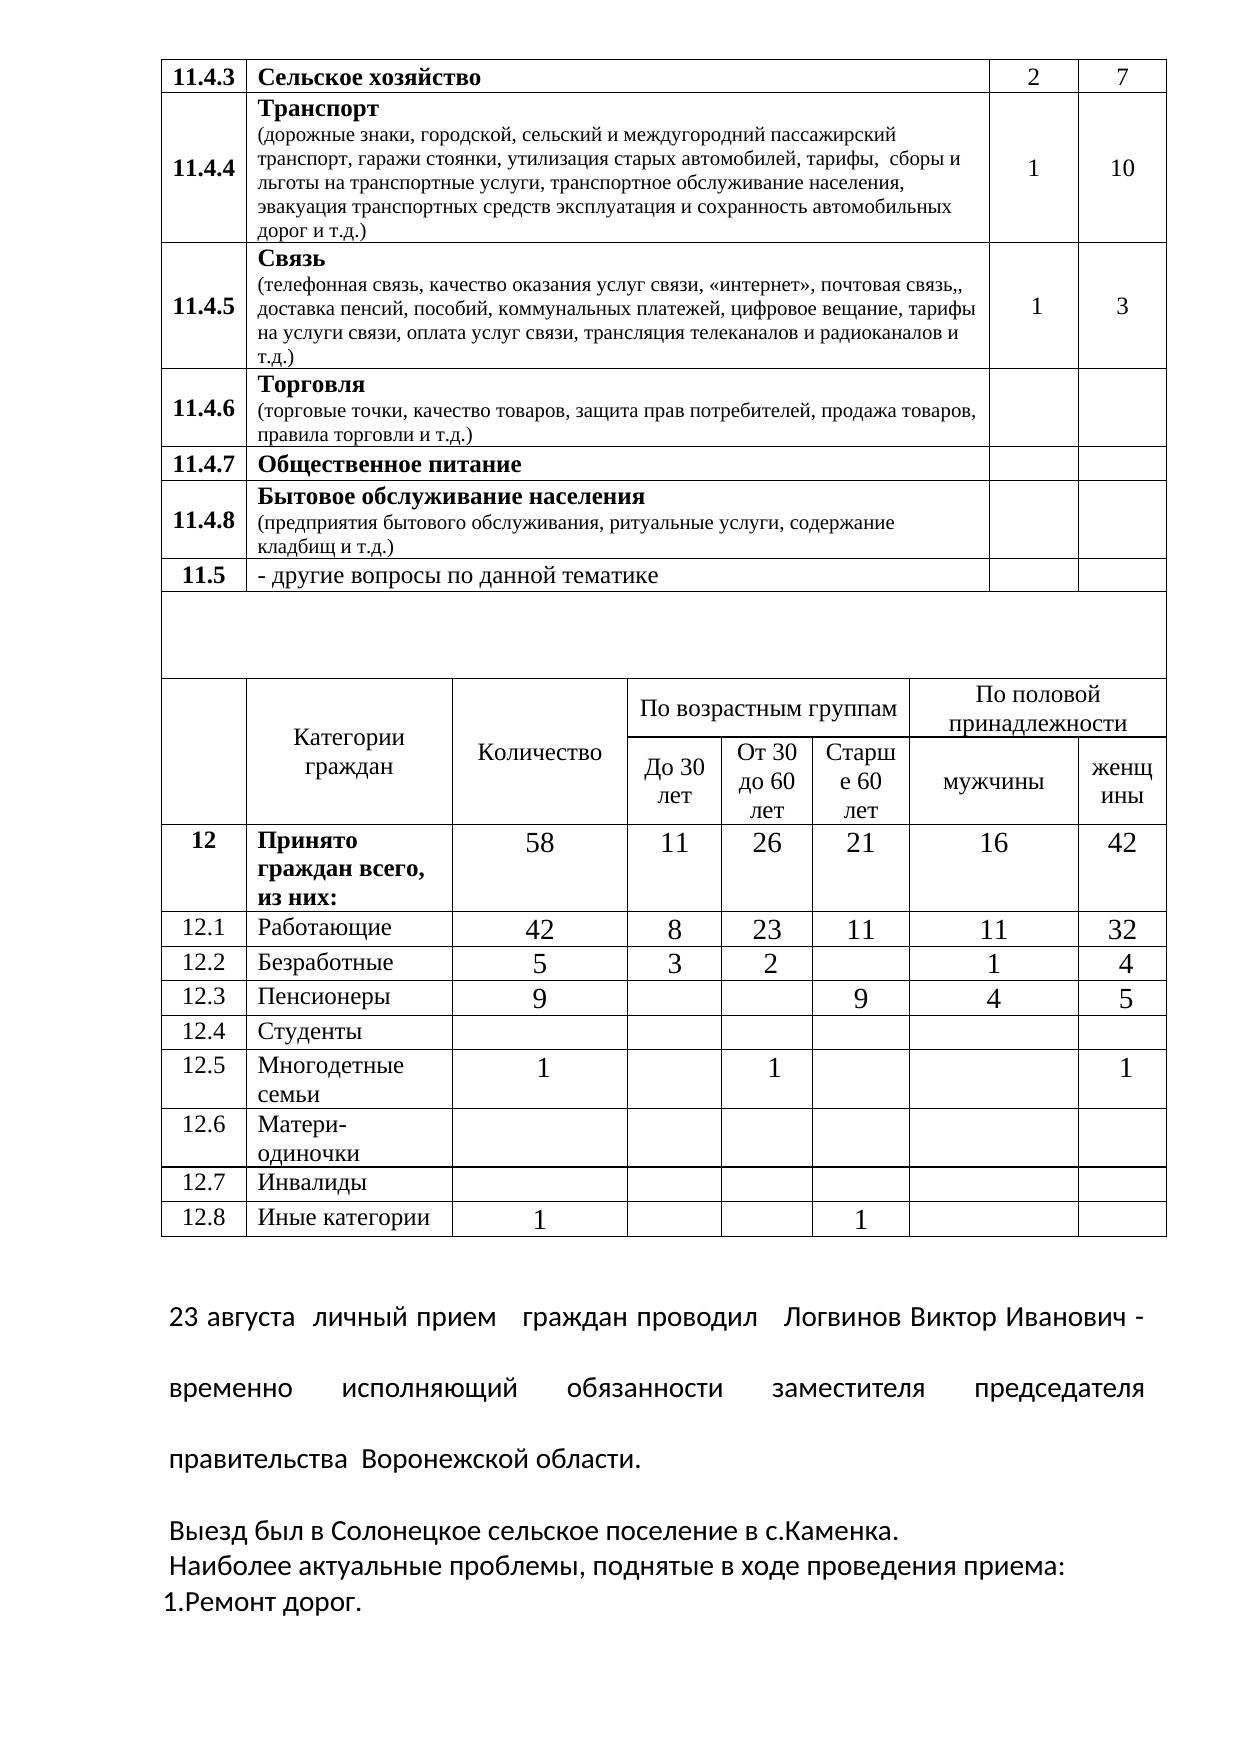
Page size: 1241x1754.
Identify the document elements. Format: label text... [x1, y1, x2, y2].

table_cell 4 [1079, 947, 1166, 980]
table_cell 12.5 [162, 1050, 246, 1108]
table_cell До 30 лет [628, 738, 721, 824]
table_cell 26 [722, 825, 812, 911]
table_cell 42 [453, 912, 627, 946]
table_cell [990, 447, 1078, 480]
table_cell Принято граждан всего, из них: [247, 825, 452, 911]
table_cell Инвалиды [247, 1168, 452, 1201]
table_cell 12.1 [162, 912, 246, 946]
table_cell [628, 1168, 721, 1201]
table_cell Пенсионеры [247, 981, 452, 1015]
table_cell мужчины [910, 738, 1078, 824]
table_cell 8 [628, 912, 721, 946]
table_cell [722, 1202, 812, 1236]
table_cell 4 [910, 981, 1078, 1015]
table_cell 11.4.6 [162, 369, 246, 446]
table_cell 12.4 [162, 1016, 246, 1049]
table_cell 2 [722, 947, 812, 980]
table_cell 11.4.3 [162, 60, 246, 92]
table_cell 1 [453, 1202, 627, 1236]
text Выезд был в Солонецкое сельское поселение в с.Каменка. [162, 1512, 1152, 1547]
table_cell [722, 1016, 812, 1049]
table_cell [1079, 1016, 1166, 1049]
table_cell женщины [1079, 738, 1166, 824]
table_cell Матери-одиночки [247, 1109, 452, 1166]
table_cell Старше 60 лет [813, 738, 909, 824]
table_cell 1 [813, 1202, 909, 1236]
table_cell Безработные [247, 947, 452, 980]
table_cell 21 [813, 825, 909, 911]
table_cell [910, 1050, 1078, 1108]
table_cell [990, 559, 1078, 591]
table_cell [1079, 369, 1166, 446]
table_cell Категории граждан [247, 679, 452, 824]
text Наиболее актуальные проблемы, поднятые в ходе проведения приема: [162, 1547, 1152, 1583]
table_cell По возрастным группам [628, 679, 909, 736]
table_cell [628, 981, 721, 1015]
text 1.Ремонт дорог. [162, 1583, 1152, 1619]
table_cell [813, 1109, 909, 1166]
table_cell [910, 1109, 1078, 1166]
table_cell 1 [990, 243, 1078, 368]
table_cell 3 [628, 947, 721, 980]
table_cell Общественное питание [247, 447, 989, 480]
table_cell 9 [453, 981, 627, 1015]
table_cell 12.3 [162, 981, 246, 1015]
table_cell 32 [1079, 912, 1166, 946]
table_cell [813, 1016, 909, 1049]
table_cell [813, 1168, 909, 1201]
table_cell Бытовое обслуживание населения (предприятия бытового обслуживания, ритуальные услуги, содержание кладбищ и т.д.) [247, 481, 989, 558]
table_cell [453, 1168, 627, 1201]
table_cell Иные категории [247, 1202, 452, 1236]
table_cell [628, 1109, 721, 1166]
table_cell По половой принадлежности [910, 679, 1166, 736]
table_cell 11.4.8 [162, 481, 246, 558]
table_cell [453, 1109, 627, 1166]
table_cell Многодетные семьи [247, 1050, 452, 1108]
table_cell 10 [1079, 93, 1166, 242]
table_cell Сельское хозяйство [247, 60, 989, 92]
table_cell 9 [813, 981, 909, 1015]
table_cell [628, 1050, 721, 1108]
table_cell [162, 679, 246, 824]
table_cell 12.2 [162, 947, 246, 980]
table_cell 5 [453, 947, 627, 980]
table_cell [910, 1202, 1078, 1236]
table_cell [722, 1168, 812, 1201]
table_cell [722, 981, 812, 1015]
table_cell От 30 до 60 лет [722, 738, 812, 824]
table_cell 5 [1079, 981, 1166, 1015]
table_cell 11 [628, 825, 721, 911]
table_cell [910, 1016, 1078, 1049]
table_cell 11.4.4 [162, 93, 246, 242]
table_cell 11 [910, 912, 1078, 946]
table_cell [453, 1016, 627, 1049]
table_cell [1079, 1202, 1166, 1236]
table_cell 16 [910, 825, 1078, 911]
table_cell 58 [453, 825, 627, 911]
table_cell 7 [1079, 60, 1166, 92]
table_cell 11.5 [162, 559, 246, 591]
table_cell 12.8 [162, 1202, 246, 1236]
table_cell [722, 1109, 812, 1166]
table_cell 12 [162, 825, 246, 911]
table_cell 1 [453, 1050, 627, 1108]
table_cell Студенты [247, 1016, 452, 1049]
text 23 августа личный прием граждан проводил Логвинов Виктор Иванович - временно исполняющий обязанности заместителя председателя правительства Воронежской области. [168, 1298, 1146, 1476]
table_cell 11.4.5 [162, 243, 246, 368]
table_cell 1 [1079, 1050, 1166, 1108]
table_cell 1 [990, 93, 1078, 242]
table_cell [1079, 447, 1166, 480]
table_cell 11 [813, 912, 909, 946]
table_cell [990, 369, 1078, 446]
table_cell [813, 947, 909, 980]
table_cell 1 [910, 947, 1078, 980]
table_cell 11.4.7 [162, 447, 246, 480]
table_cell [1079, 1168, 1166, 1201]
table_cell 12.6 [162, 1109, 246, 1166]
table_cell [990, 481, 1078, 558]
table_cell 12.7 [162, 1168, 246, 1201]
table_cell - другие вопросы по данной тематике [247, 559, 989, 591]
table_cell Транспорт (дорожные знаки, городской, сельский и междугородний пассажирский транспорт, гаражи стоянки, утилизация старых автомобилей, тарифы, сборы и льготы на транспортные услуги, транспортное обслуживание населения, эвакуация транспортных средств эксплуатация и сохранность автомобильных дорог и т.д.) [247, 93, 989, 242]
table_cell 1 [722, 1050, 812, 1108]
table_cell [1079, 559, 1166, 591]
table_cell [628, 1016, 721, 1049]
table_cell [1079, 481, 1166, 558]
table_cell Торговля (торговые точки, качество товаров, защита прав потребителей, продажа товаров, правила торговли и т.д.) [247, 369, 989, 446]
table_cell 42 [1079, 825, 1166, 911]
table_cell Количество [453, 679, 627, 824]
table_cell Связь (телефонная связь, качество оказания услуг связи, «интернет», почтовая связь,, доставка пенсий, пособий, коммунальных платежей, цифровое вещание, тарифы на услуги связи, оплата услуг связи, трансляция телеканалов и радиоканалов и т.д.) [247, 243, 989, 368]
table_cell [910, 1168, 1078, 1201]
table_cell 3 [1079, 243, 1166, 368]
table_cell [628, 1202, 721, 1236]
table_cell 23 [722, 912, 812, 946]
table_cell [813, 1050, 909, 1108]
table_cell 2 [990, 60, 1078, 92]
table_cell [1079, 1109, 1166, 1166]
table_cell [162, 592, 1166, 678]
table_cell Работающие [247, 912, 452, 946]
